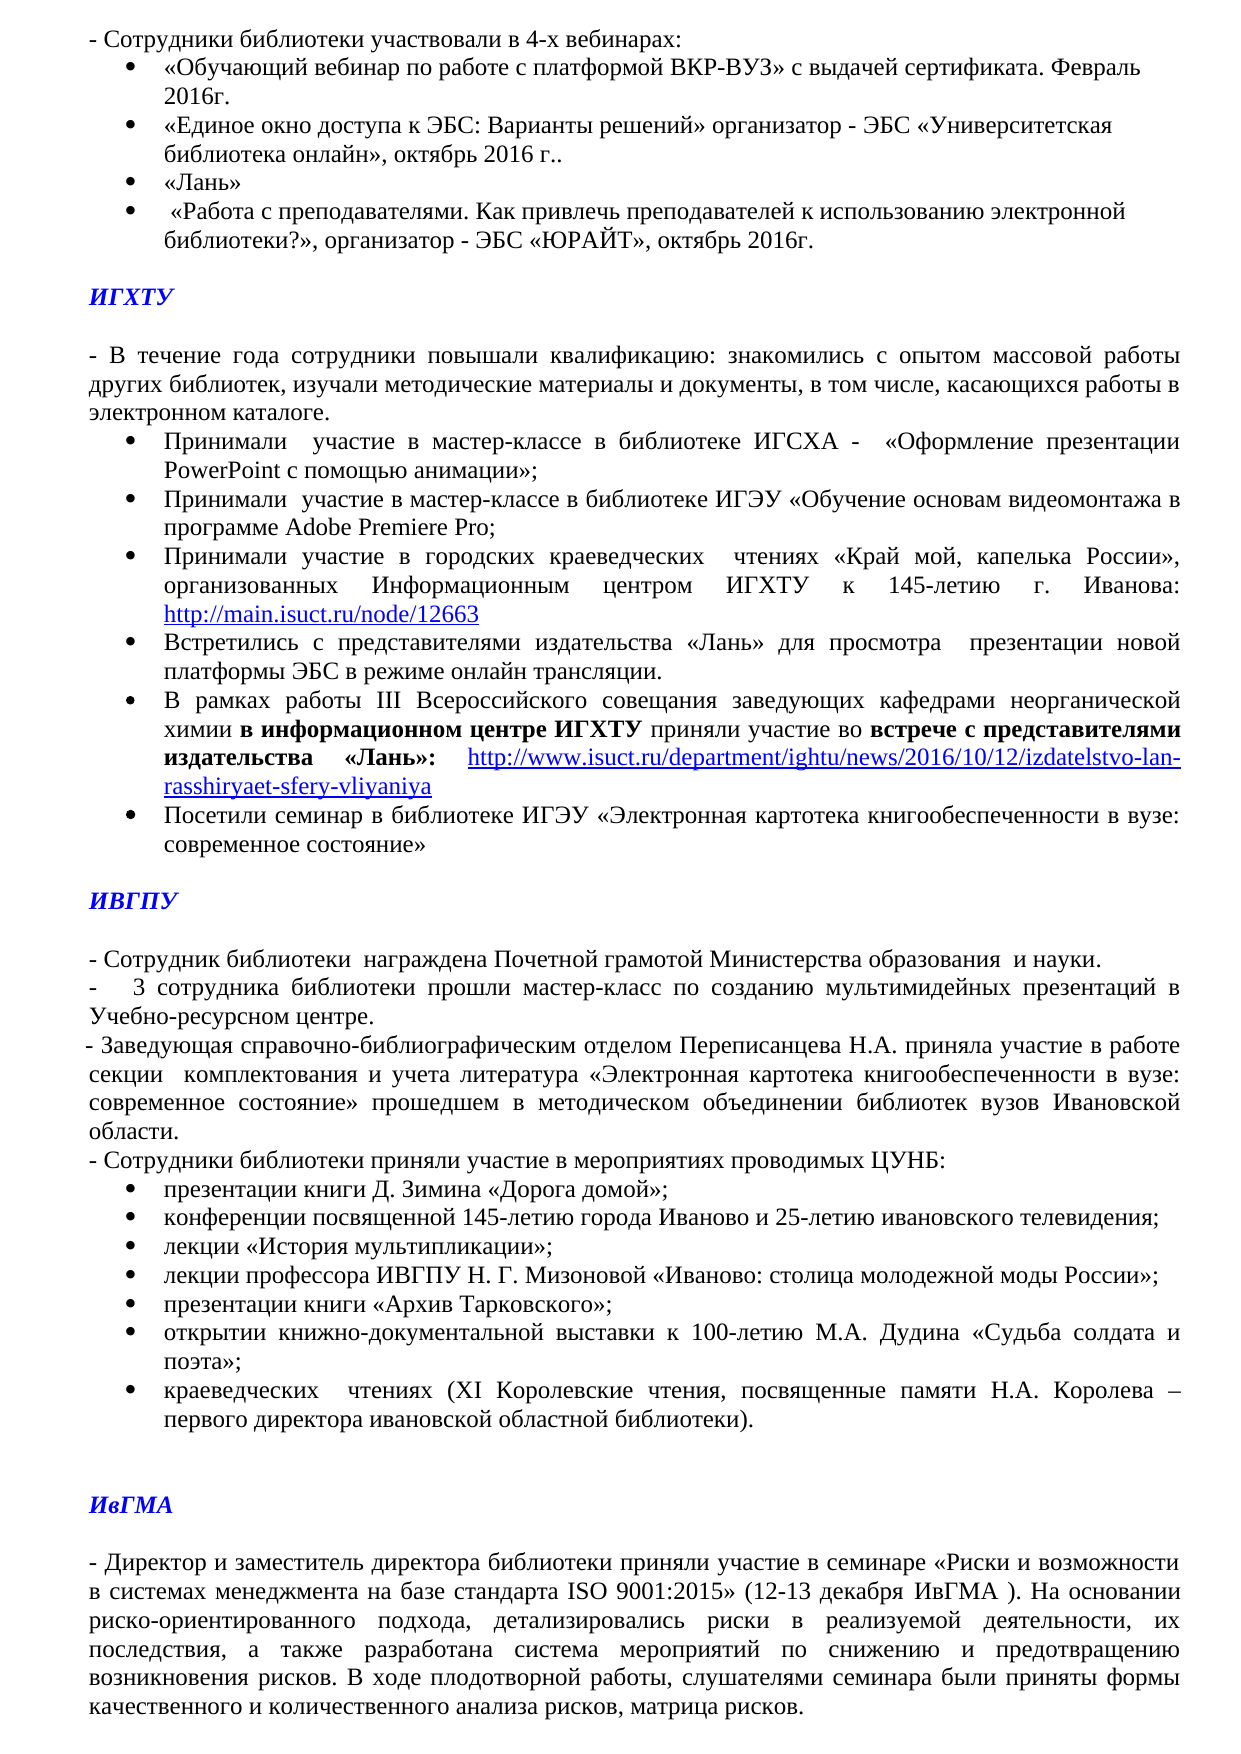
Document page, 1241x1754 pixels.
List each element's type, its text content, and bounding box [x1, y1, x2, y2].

list лекции «История мультипликации»; [126, 1231, 1181, 1260]
list «Работа с преподавателями. Как привлечь преподавателей к использованию электронной библиотеки?», организатор - ЭБС «ЮРАЙТ», октябрь 2016г. [126, 196, 1181, 254]
list Принимали участие в мастер-классе в библиотеке ИГСХА - «Оформление презентации PowerPoint с помощью анимации»; [126, 426, 1181, 484]
list Посетили семинар в библиотеке ИГЭУ «Электронная картотека книгообеспеченности в вузе: современное состояние» [126, 800, 1181, 857]
list «Лань» [126, 167, 1181, 196]
text - Сотрудник библиотеки награждена Почетной грамотой Министерства образования и науки. [89, 944, 1181, 972]
text - В течение года сотрудники повышали квалификацию: знакомились с опытом массовой работы других библиотек, изучали методические материалы и документы, в том числе, касающихся работы в электронном каталоге. [89, 340, 1181, 426]
list Принимали участие в мастер-классе в библиотеке ИГЭУ «Обучение основам видеомонтажа в программе Adobe Premiere Pro; [126, 484, 1181, 541]
text - Сотрудники библиотеки приняли участие в мероприятиях проводимых ЦУНБ: [89, 1145, 1181, 1174]
list краеведческих чтениях (ХI Королевские чтения, посвященные памяти Н.А. Королева – первого директора ивановской областной библиотеки). [126, 1375, 1181, 1432]
list презентации книги Д. Зимина «Дорога домой»; [126, 1174, 1181, 1202]
text ИВГПУ [89, 886, 1181, 915]
list «Обучающий вебинар по работе с платформой ВКР-ВУЗ» с выдачей сертификата. Февраль 2016г. [126, 52, 1181, 110]
text - Директор и заместитель директора библиотеки приняли участие в семинаре «Риски и возможности в системах менеджмента на базе стандарта ISO 9001:2015» (12-13 декабря ИвГМА ). На основании риско-ориентированного подхода, детализировались риски в реализуемой деятельности, их последствия, а также разработана система мероприятий по снижению и предотвращению возникновения рисков. В ходе плодотворной работы, слушателями семинара были приняты формы качественного и количественного анализа рисков, матрица рисков. [89, 1547, 1181, 1720]
list Встретились с представителями издательства «Лань» для просмотра презентации новой платформы ЭБС в режиме онлайн трансляции. [126, 627, 1181, 685]
list Принимали участие в городских краеведческих чтениях «Край мой, капелька России», организованных Информационным центром ИГХТУ к 145-летию г. Иванова: http://main.isuct.ru/node/12663 [126, 541, 1181, 627]
list «Единое окно доступа к ЭБС: Варианты решений» организатор - ЭБС «Университетская библиотека онлайн», октябрь 2016 г.. [126, 110, 1181, 167]
text ИГХТУ [89, 282, 1181, 311]
text - Сотрудники библиотеки участвовали в 4-х вебинарах: [89, 24, 1181, 52]
text ИвГМА [89, 1490, 1181, 1519]
text - Заведующая справочно-библиографическим отделом Переписанцева Н.А. приняла участие в работе секции комплектования и учета литература «Электронная картотека книгообеспеченности в вузе: современное состояние» прошедшем в методическом объединении библиотек вузов Ивановской области. [70, 1030, 1181, 1145]
list В рамках работы III Всероссийского совещания заведующих кафедрами неорганической химии в информационном центре ИГХТУ приняли участие во встрече с представителями издательства «Лань»: http://www.isuct.ru/department/ightu/news/2016/10/12/izdatelstvo-lan-rasshiryaet-sfery-vliyaniya [126, 685, 1181, 800]
list лекции профессора ИВГПУ Н. Г. Мизоновой «Иваново: столица молодежной моды России»; [126, 1260, 1181, 1289]
list открытии книжно-документальной выставки к 100-летию М.А. Дудина «Судьба солдата и поэта»; [126, 1317, 1181, 1375]
list конференции посвященной 145-летию города Иваново и 25-летию ивановского телевидения; [126, 1202, 1181, 1231]
list презентации книги «Архив Тарковского»; [126, 1289, 1181, 1317]
text - 3 сотрудника библиотеки прошли мастер-класс по созданию мультимидейных презентаций в Учебно-ресурсном центре. [89, 972, 1181, 1030]
